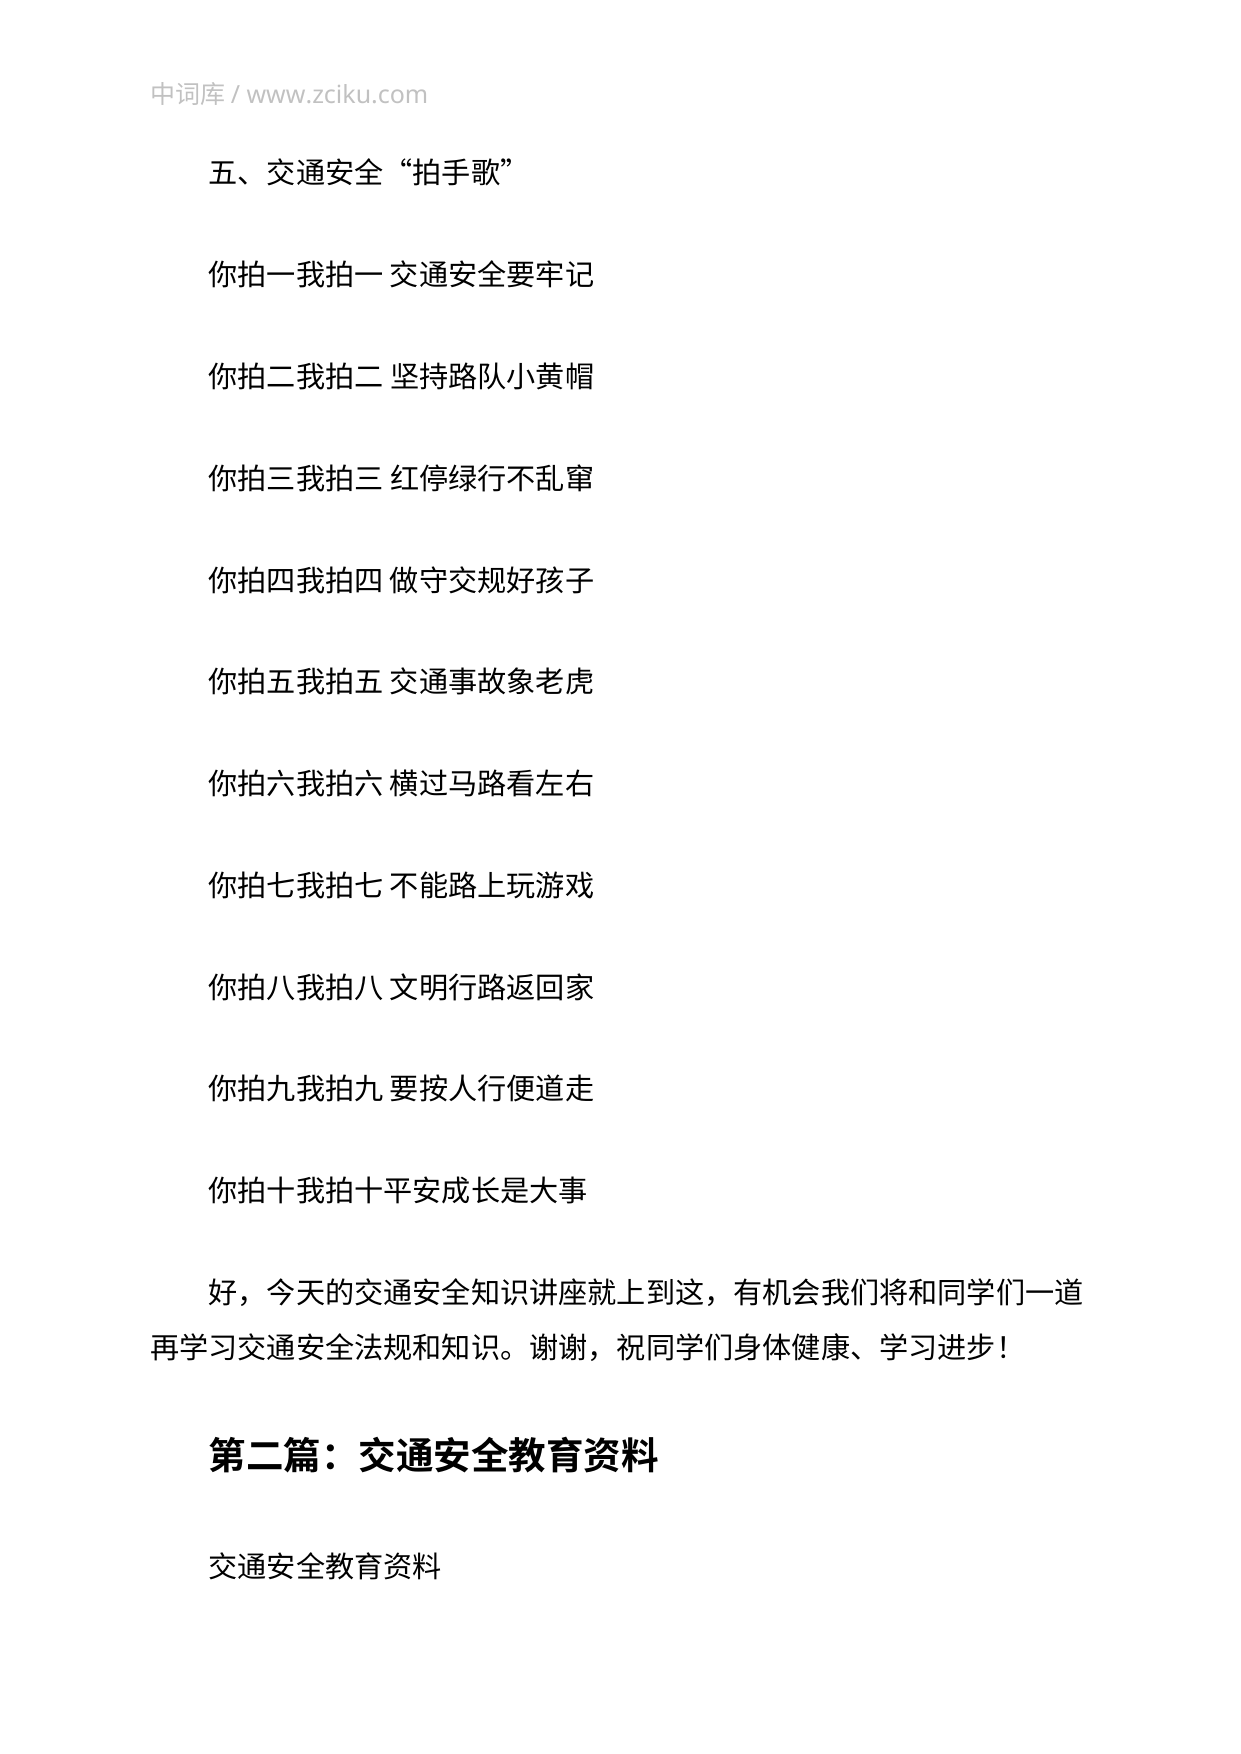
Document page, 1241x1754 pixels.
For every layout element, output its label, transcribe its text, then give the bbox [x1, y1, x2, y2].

text 交通安全教育资料 [150, 1543, 1090, 1586]
text 你拍七我拍七 不能路上玩游戏 [150, 862, 1090, 905]
text 你拍五我拍五 交通事故象老虎 [150, 659, 1090, 701]
text 你拍二我拍二 坚持路队小黄帽 [150, 353, 1090, 396]
text 你拍九我拍九 要按人行便道走 [150, 1066, 1090, 1108]
text 你拍三我拍三 红停绿行不乱窜 [150, 455, 1090, 498]
text 五、交通安全“拍手歌” [150, 150, 1090, 192]
text 第二篇：交通安全教育资料 [150, 1426, 1090, 1480]
text 你拍一我拍一 交通安全要牢记 [150, 252, 1090, 294]
text 你拍八我拍八 文明行路返回家 [150, 964, 1090, 1006]
text 你拍六我拍六 横过马路看左右 [150, 761, 1090, 803]
text 好，今天的交通安全知识讲座就上到这，有机会我们将和同学们一道再学习交通安全法规和知识。谢谢，祝同学们身体健康、学习进步！ [150, 1269, 1090, 1367]
text 你拍十我拍十平安成长是大事 [150, 1168, 1090, 1210]
text 你拍四我拍四 做守交规好孩子 [150, 557, 1090, 599]
